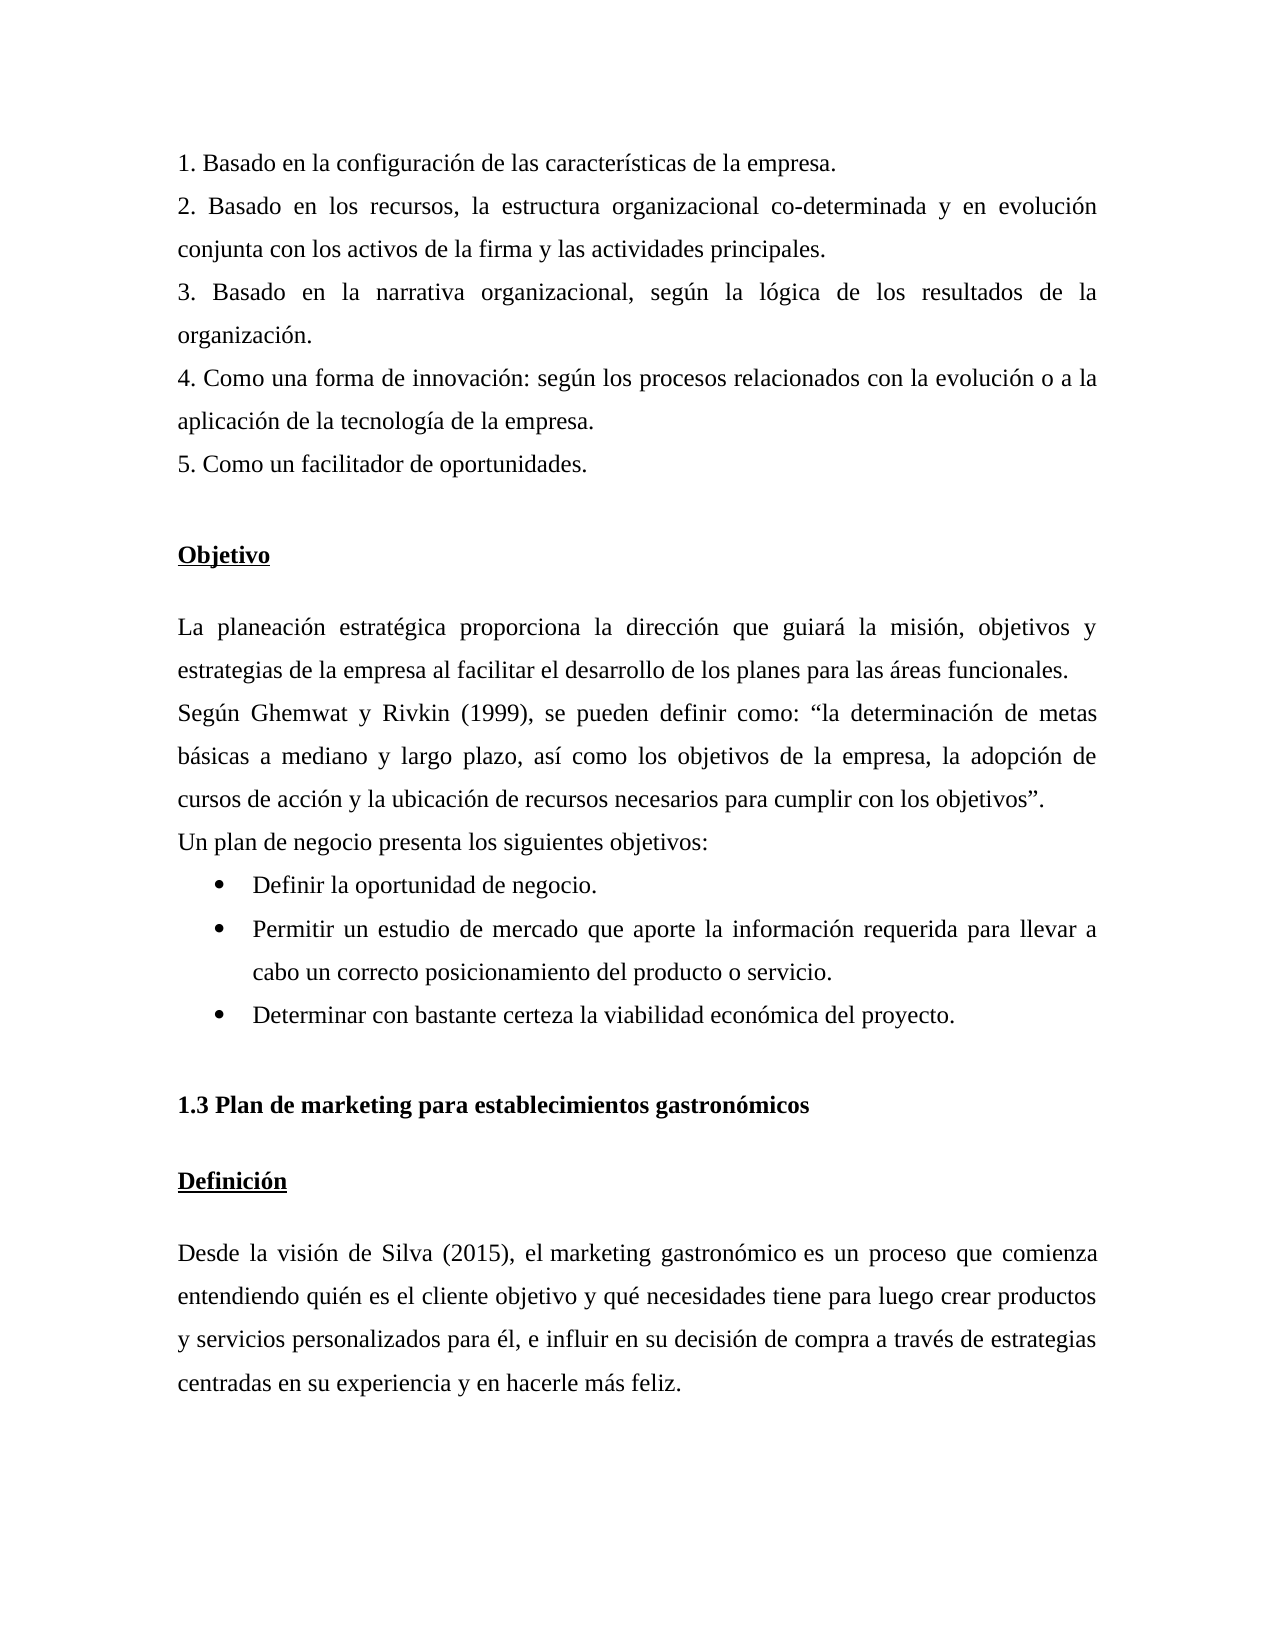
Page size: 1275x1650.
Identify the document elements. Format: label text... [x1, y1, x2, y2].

text 1. Basado en la configuración de las características de la empresa. [177, 148, 1098, 176]
list Definir la oportunidad de negocio. [215, 871, 1098, 899]
text 3. Basado en la narrativa organizacional, según la lógica de los resultados de la organización. [177, 277, 1098, 349]
list Permitir un estudio de mercado que aporte la información requerida para llevar a cabo un correcto posicionamiento del producto o servicio. [215, 914, 1098, 986]
list Determinar con bastante certeza la viabilidad económica del proyecto. [215, 1000, 1098, 1029]
subtitle Definición [177, 1166, 1098, 1195]
text 5. Como un facilitador de oportunidades. [177, 449, 1098, 478]
subtitle Objetivo [177, 540, 1098, 569]
text 4. Como una forma de innovación: según los procesos relacionados con la evolución o a la aplicación de la tecnología de la empresa. [177, 363, 1098, 435]
text La planeación estratégica proporciona la dirección que guiará la misión, objetivos y estrategias de la empresa al facilitar el desarrollo de los planes para las áreas funcionales. [177, 612, 1098, 684]
text Según Ghemwat y Rivkin (1999), se pueden definir como: “la determinación de metas básicas a mediano y largo plazo, así como los objetivos de la empresa, la adopción de cursos de acción y la ubicación de recursos necesarios para cumplir con los objetivos”. [177, 698, 1098, 813]
text Desde la visión de Silva (2015), el marketing gastronómico es un proceso que comienza entendiendo quién es el cliente objetivo y qué necesidades tiene para luego crear productos y servicios personalizados para él, e influir en su decisión de compra a través de estrategias centradas en su experiencia y en hacerle más feliz. [177, 1238, 1098, 1396]
subtitle 1.3 Plan de marketing para establecimientos gastronómicos [177, 1090, 1098, 1119]
text Un plan de negocio presenta los siguientes objetivos: [177, 827, 1098, 856]
text 2. Basado en los recursos, la estructura organizacional co-determinada y en evolución conjunta con los activos de la firma y las actividades principales. [177, 191, 1098, 263]
